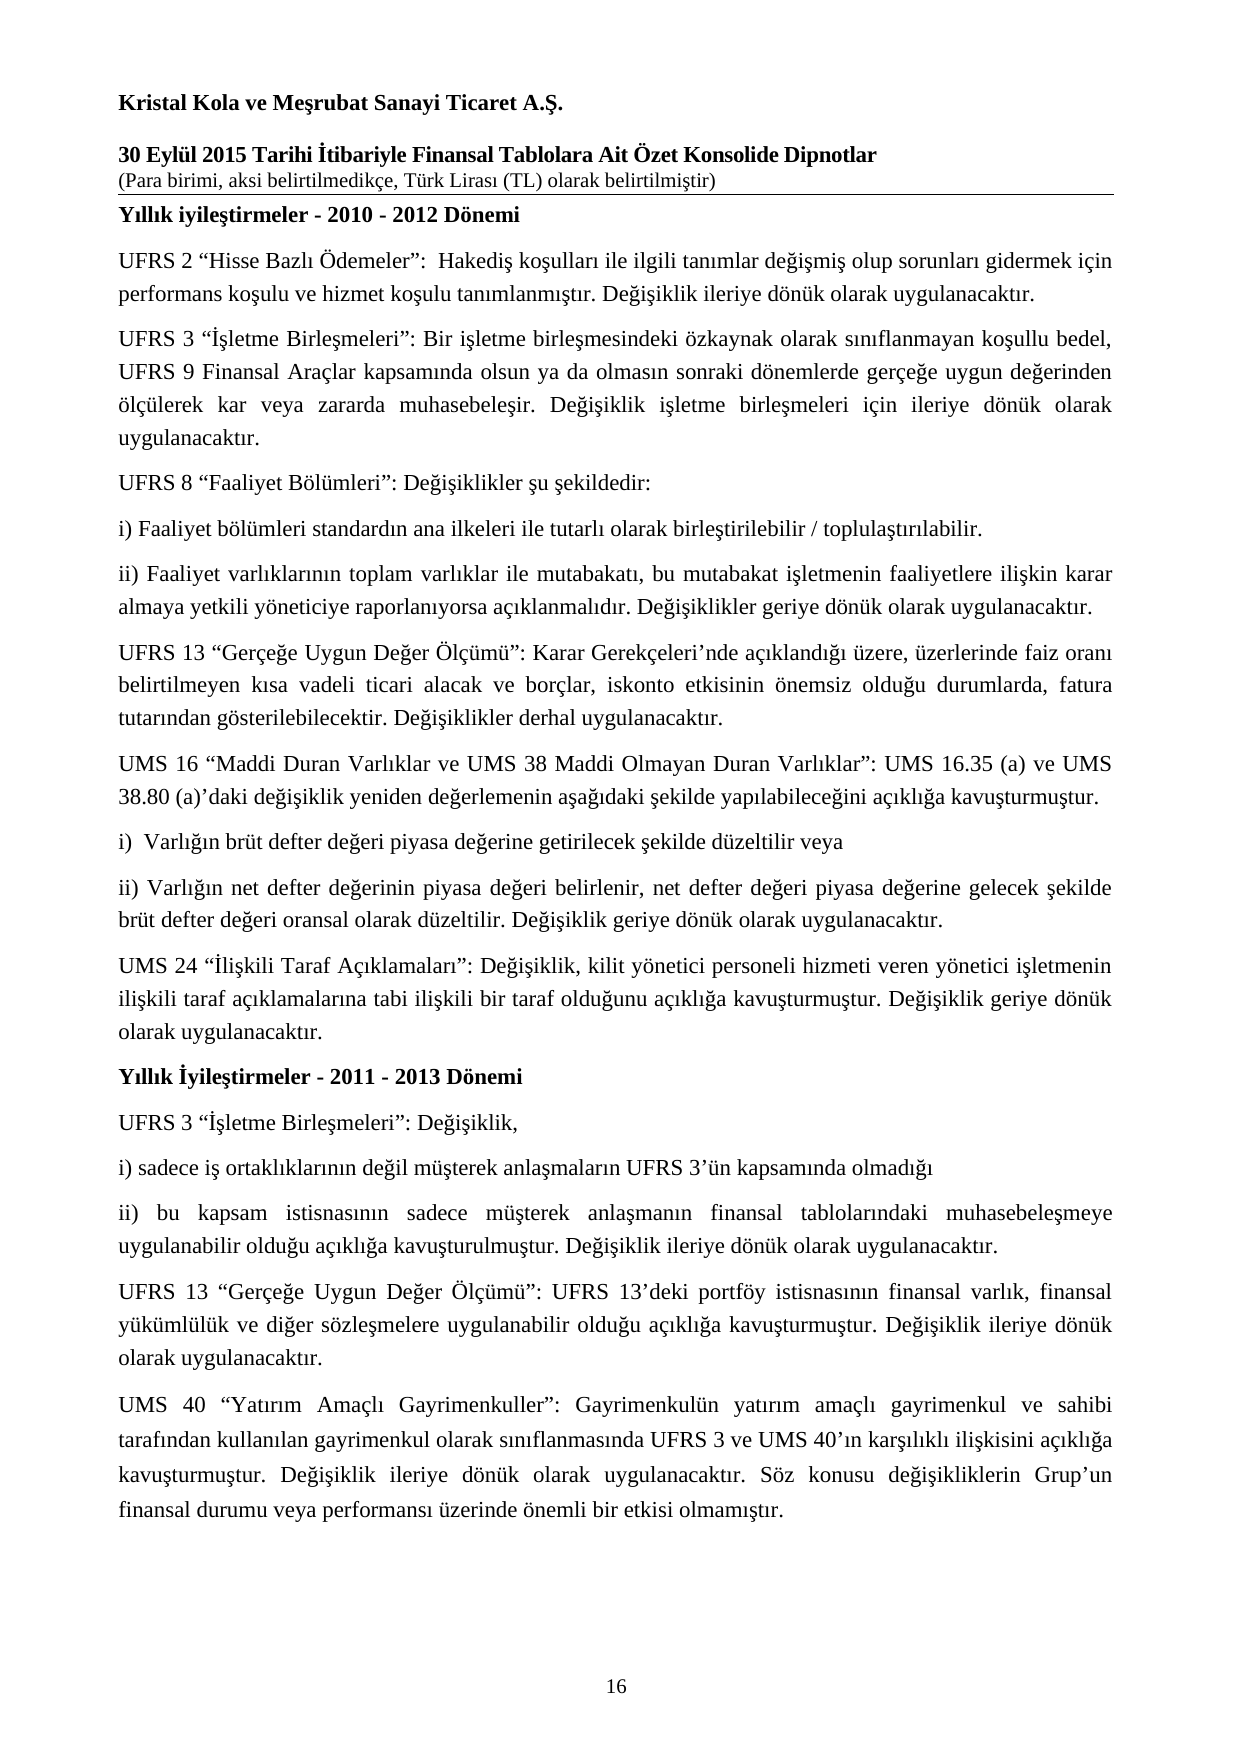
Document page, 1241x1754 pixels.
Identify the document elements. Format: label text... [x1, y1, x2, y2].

text ii) Varlığın net defter değerinin piyasa değeri belirlenir, net defter değeri piyasa değerine gelecek şekilde brüt defter değeri oransal olarak düzeltilir. Değişiklik geriye dönük olarak uygulanacaktır. [118, 867, 1114, 933]
text UFRS 2 “Hisse Bazlı Ödemeler”: Hakediş koşulları ile ilgili tanımlar değişmiş olup sorunları gidermek için performans koşulu ve hizmet koşulu tanımlanmıştır. Değişiklik ileriye dönük olarak uygulanacaktır. [118, 240, 1114, 306]
text ii) Faaliyet varlıklarının toplam varlıklar ile mutabakatı, bu mutabakat işletmenin faaliyetlere ilişkin karar almaya yetkili yöneticiye raporlanıyorsa açıklanmalıdır. Değişiklikler geriye dönük olarak uygulanacaktır. [118, 554, 1114, 619]
text Yıllık İyileştirmeler - 2011 - 2013 Dönemi [118, 1057, 1114, 1089]
text UFRS 13 “Gerçeğe Uygun Değer Ölçümü”: Karar Gerekçeleri’nde açıklandığı üzere, üzerlerinde faiz oranı belirtilmeyen kısa vadeli ticari alacak ve borçlar, iskonto etkisinin önemsiz olduğu durumlarda, fatura tutarından gösterilebilecektir. Değişiklikler derhal uygulanacaktır. [118, 632, 1114, 731]
text UFRS 8 “Faaliyet Bölümleri”: Değişiklikler şu şekildedir: [118, 463, 1114, 496]
text i) Varlığın brüt defter değeri piyasa değerine getirilecek şekilde düzeltilir veya [118, 822, 1114, 854]
text UFRS 3 “İşletme Birleşmeleri”: Bir işletme birleşmesindeki özkaynak olarak sınıflanmayan koşullu bedel, UFRS 9 Finansal Araçlar kapsamında olsun ya da olmasın sonraki dönemlerde gerçeğe uygun değerinden ölçülerek kar veya zararda muhasebeleşir. Değişiklik işletme birleşmeleri için ileriye dönük olarak uygulanacaktır. [118, 319, 1114, 450]
text UMS 16 “Maddi Duran Varlıklar ve UMS 38 Maddi Olmayan Duran Varlıklar”: UMS 16.35 (a) ve UMS 38.80 (a)’daki değişiklik yeniden değerlemenin aşağıdaki şekilde yapılabileceğini açıklığa kavuşturmuştur. [118, 743, 1114, 809]
text ii) bu kapsam istisnasının sadece müşterek anlaşmanın finansal tablolarındaki muhasebeleşmeye uygulanabilir olduğu açıklığa kavuşturulmuştur. Değişiklik ileriye dönük olarak uygulanacaktır. [118, 1193, 1114, 1259]
text UMS 24 “İlişkili Taraf Açıklamaları”: Değişiklik, kilit yönetici personeli hizmeti veren yönetici işletmenin ilişkili taraf açıklamalarına tabi ilişkili bir taraf olduğunu açıklığa kavuşturmuştur. Değişiklik geriye dönük olarak uygulanacaktır. [118, 945, 1114, 1044]
text UMS 40 “Yatırım Amaçlı Gayrimenkuller”: Gayrimenkulün yatırım amaçlı gayrimenkul ve sahibi tarafından kullanılan gayrimenkul olarak sınıflanmasında UFRS 3 ve UMS 40’ın karşılıklı ilişkisini açıklığa kavuşturmuştur. Değişiklik ileriye dönük olarak uygulanacaktır. Söz konusu değişikliklerin Grup’un finansal durumu veya performansı üzerinde önemli bir etkisi olmamıştır. [118, 1382, 1114, 1522]
text i) sadece iş ortaklıklarının değil müşterek anlaşmaların UFRS 3’ün kapsamında olmadığı [118, 1147, 1114, 1180]
text Yıllık iyileştirmeler - 2010 - 2012 Dönemi [118, 195, 1114, 228]
text UFRS 13 “Gerçeğe Uygun Değer Ölçümü”: UFRS 13’deki portföy istisnasının finansal varlık, finansal yükümlülük ve diğer sözleşmelere uygulanabilir olduğu açıklığa kavuşturmuştur. Değişiklik ileriye dönük olarak uygulanacaktır. [118, 1271, 1114, 1370]
text UFRS 3 “İşletme Birleşmeleri”: Değişiklik, [118, 1102, 1114, 1135]
text i) Faaliyet bölümleri standardın ana ilkeleri ile tutarlı olarak birleştirilebilir / toplulaştırılabilir. [118, 508, 1114, 541]
